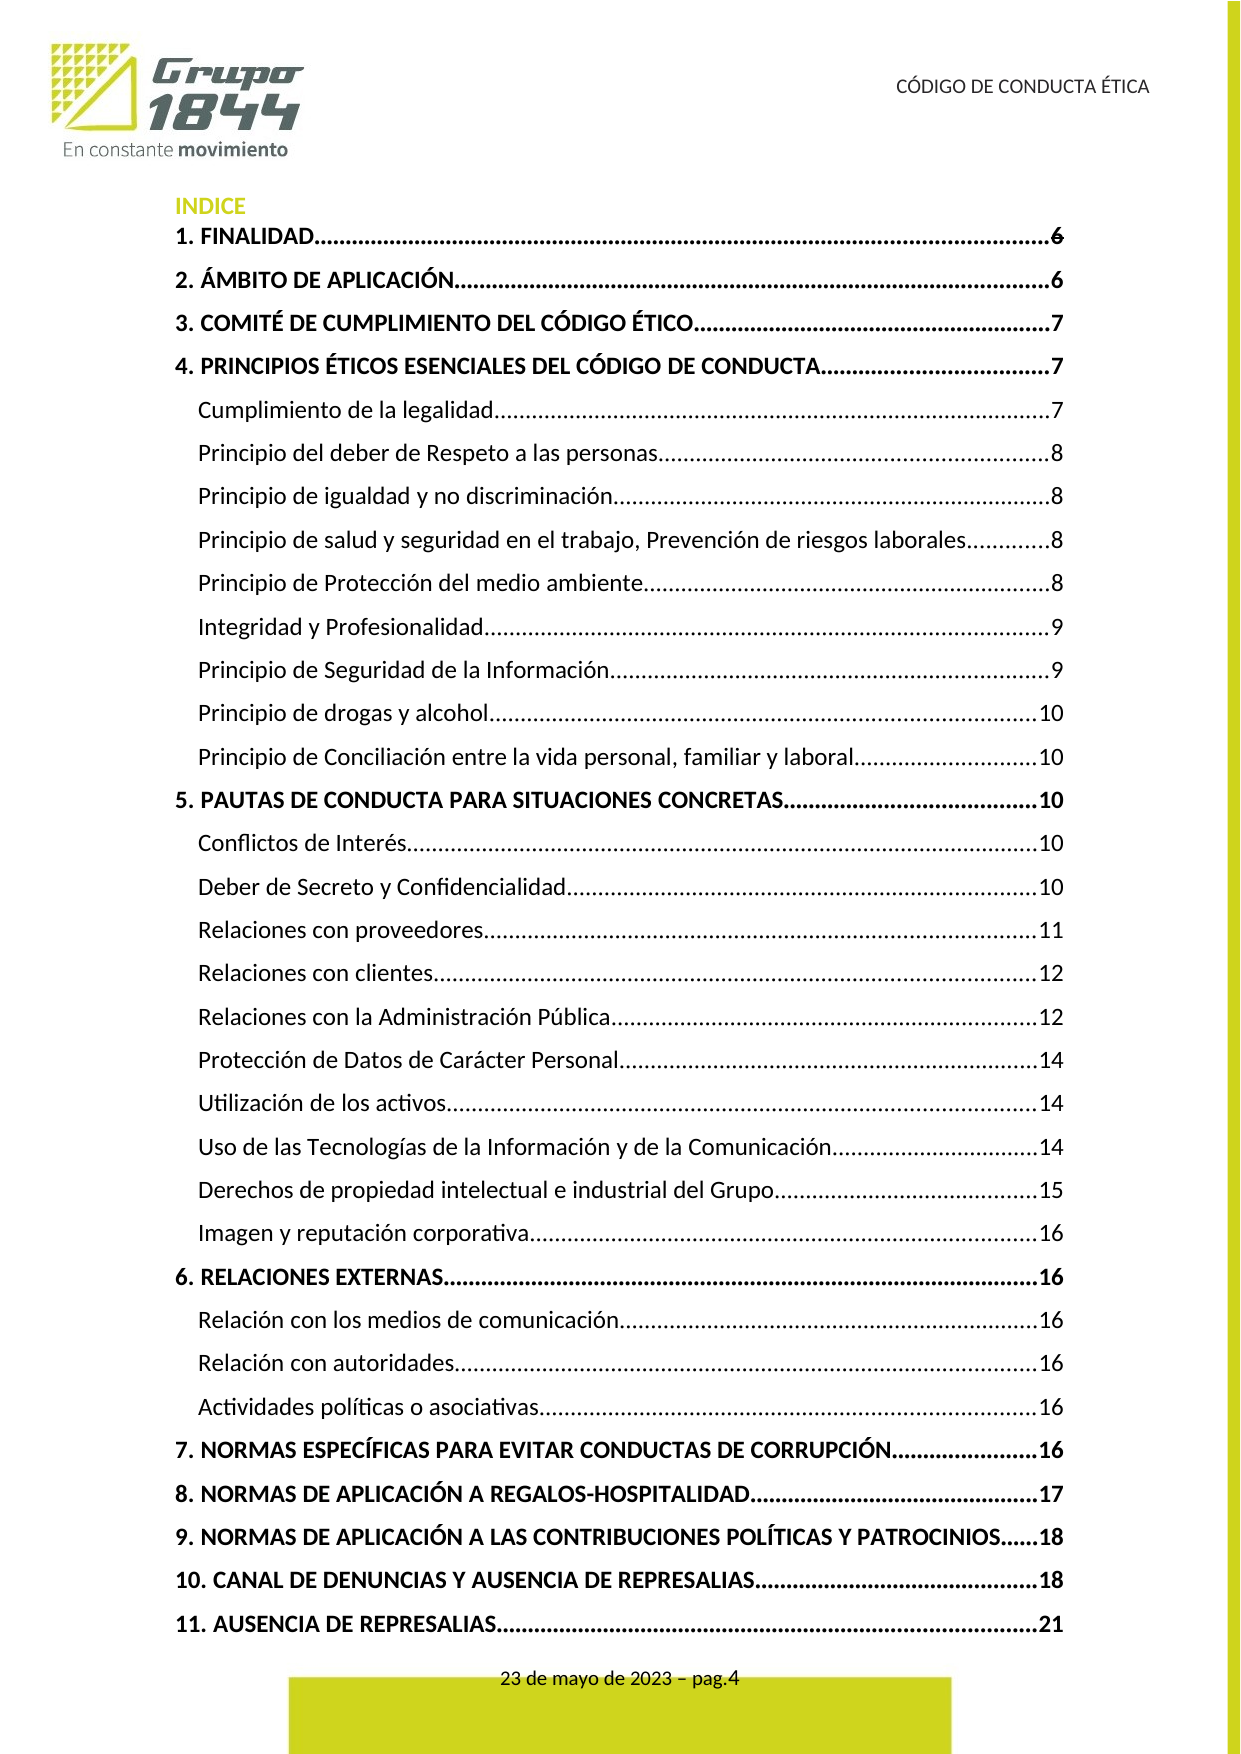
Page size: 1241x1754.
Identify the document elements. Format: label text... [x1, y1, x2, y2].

picture [47, 31, 960, 1754]
text CÓDIGO DE CONDUCTA ÉTICA [71, 73, 1149, 99]
text INDICE [175, 190, 1169, 221]
